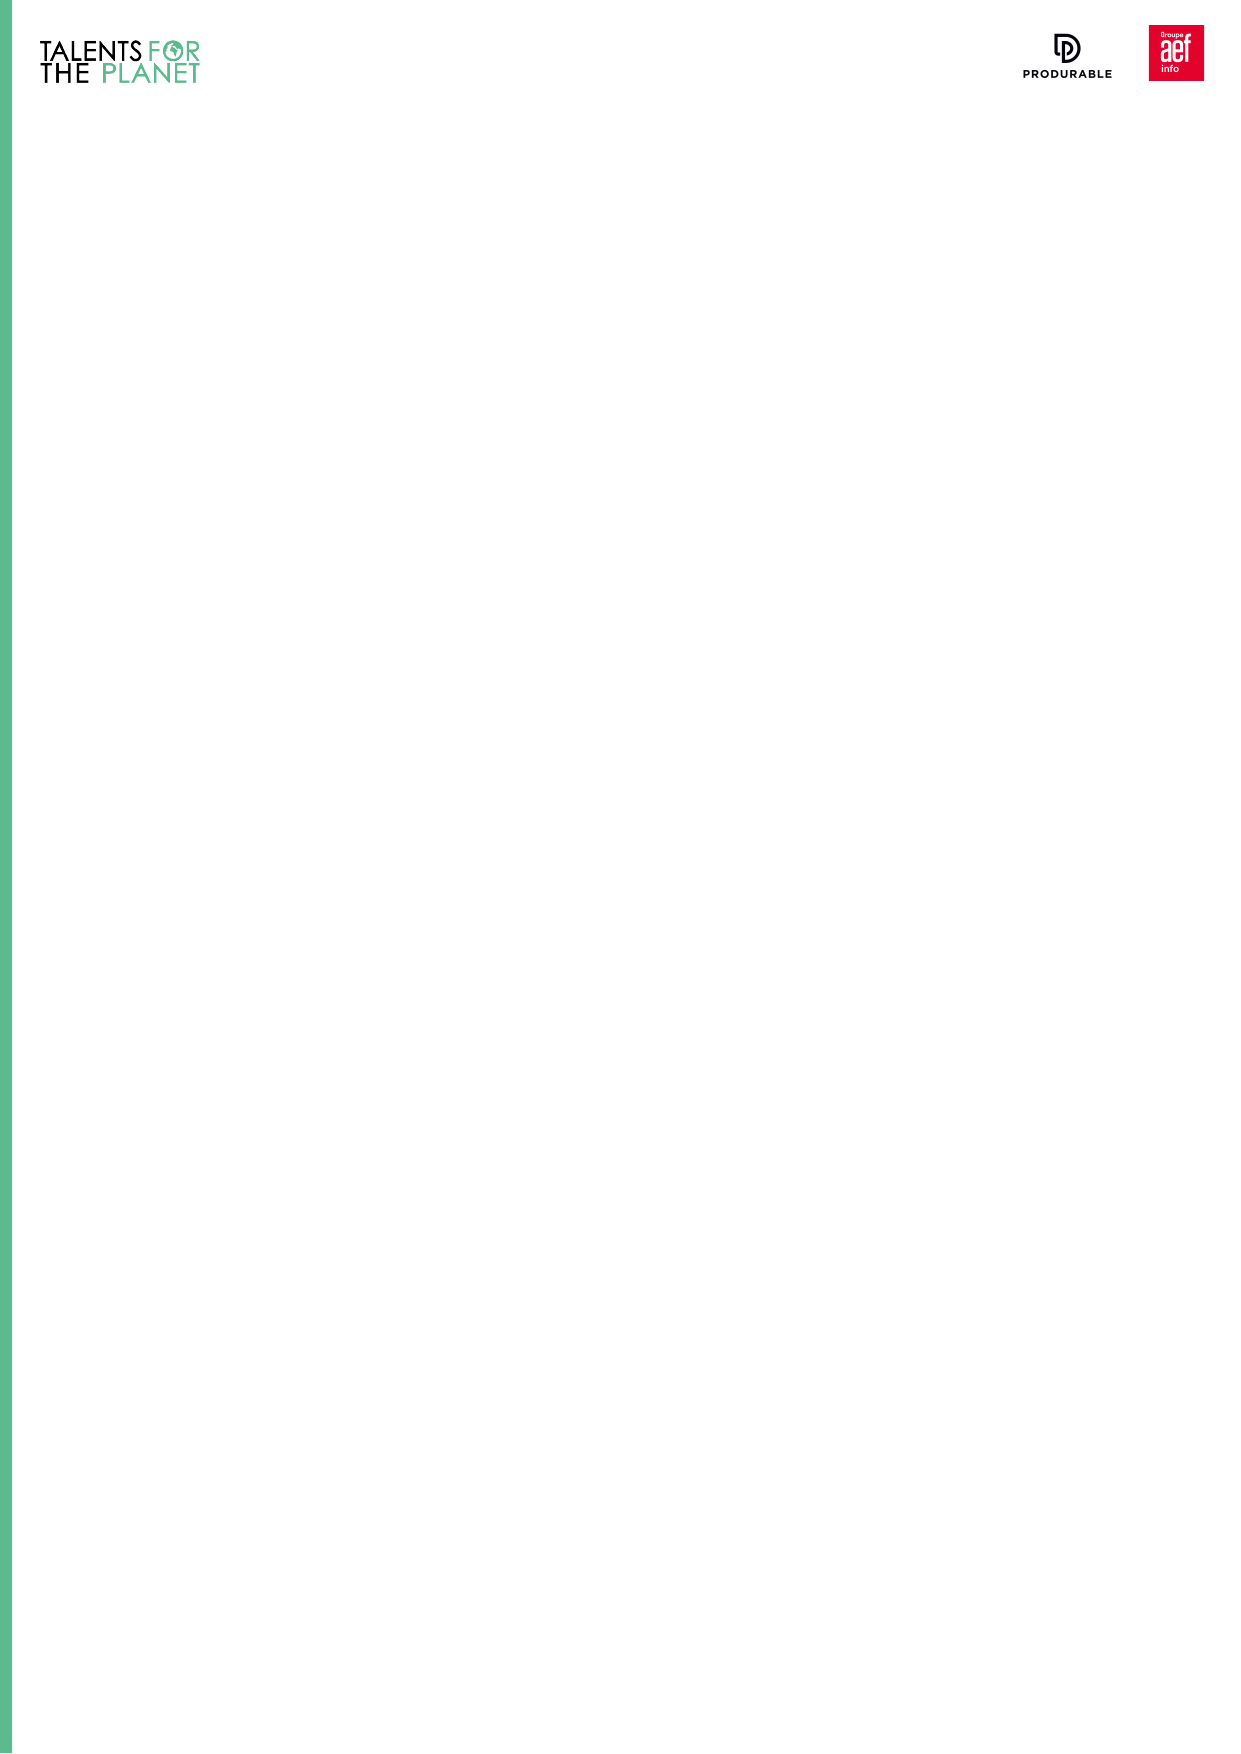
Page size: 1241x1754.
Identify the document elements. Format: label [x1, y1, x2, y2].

picture [1015, 24, 1120, 87]
picture [40, 40, 200, 83]
picture [1148, 25, 1205, 81]
